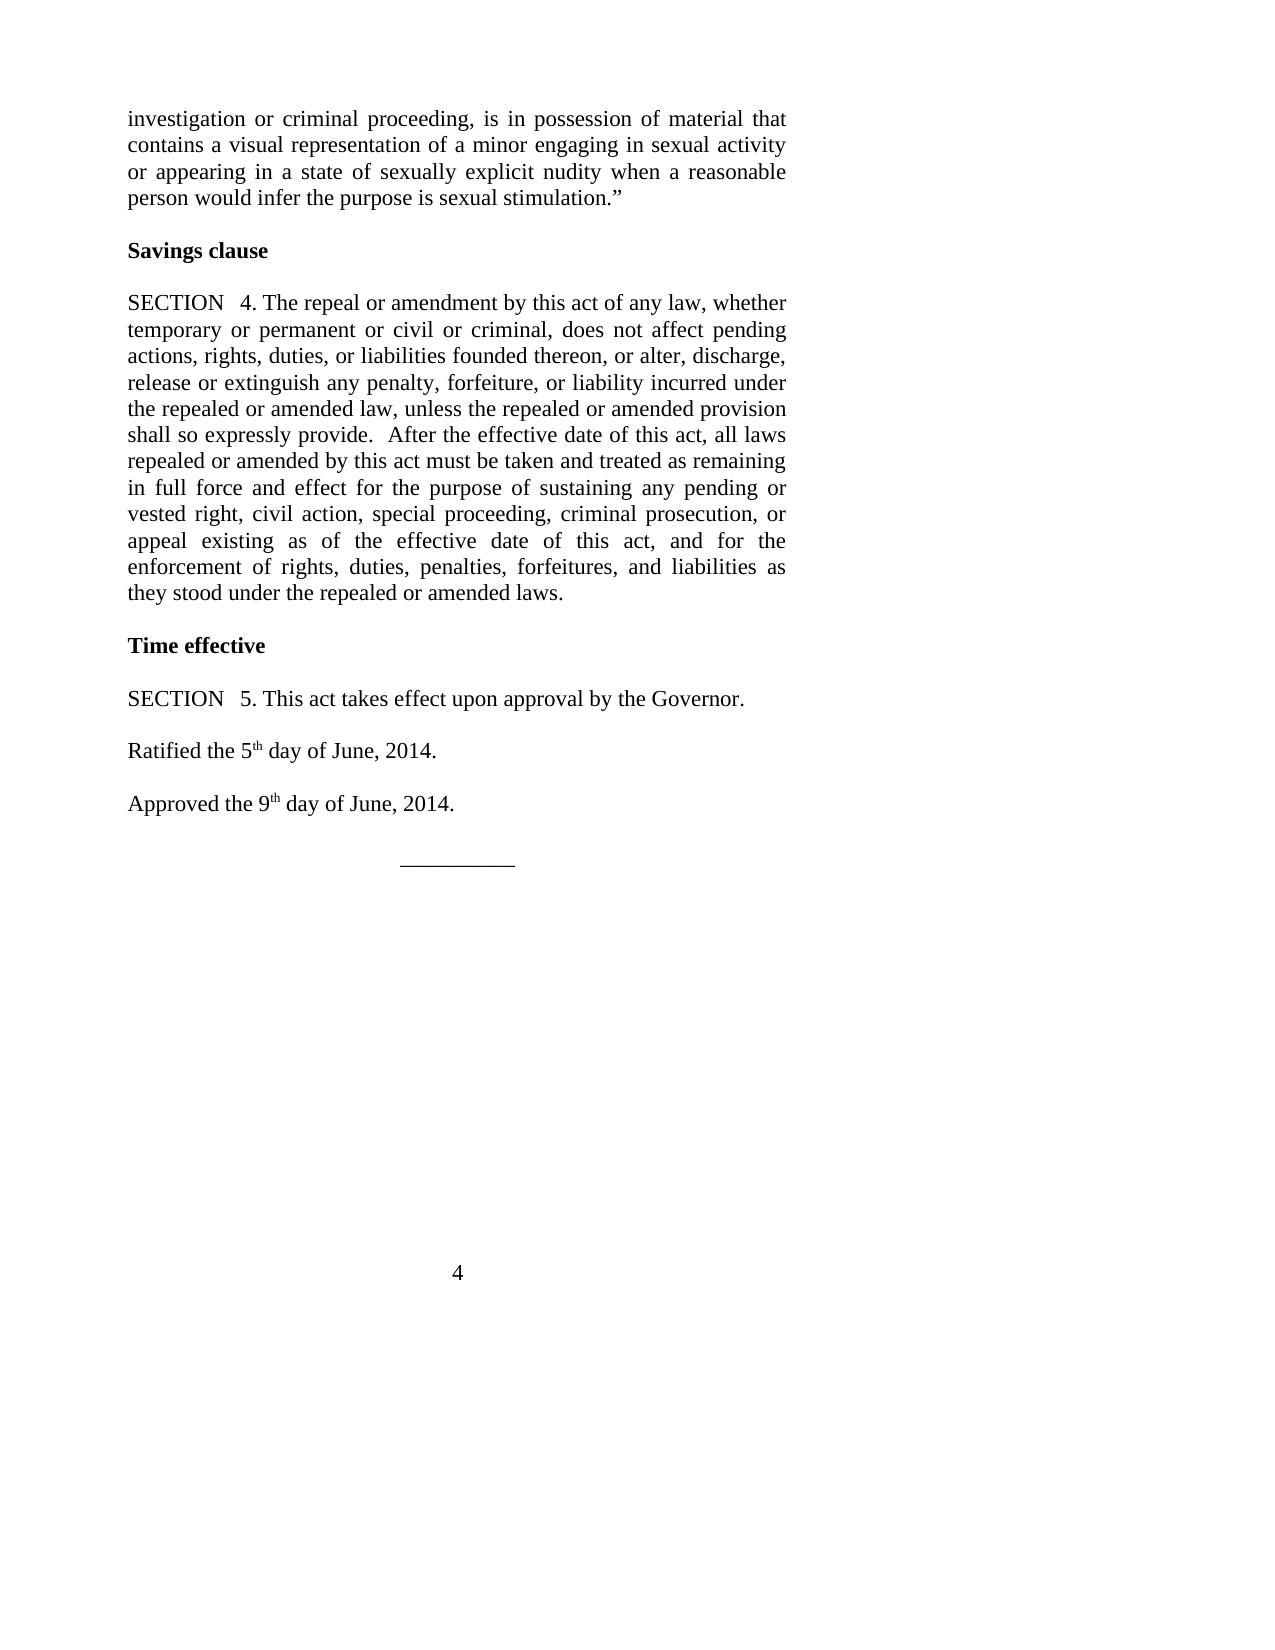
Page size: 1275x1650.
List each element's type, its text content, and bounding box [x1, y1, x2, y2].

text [127, 105, 787, 210]
text Time effective [127, 632, 787, 658]
text Ratified the 5th day of June, 2014. [127, 737, 787, 764]
text __________ [127, 843, 787, 869]
text SECTION 5. This act takes effect upon approval by the Governor. [127, 685, 787, 711]
text Approved the 9th day of June, 2014. [127, 790, 787, 817]
text Savings clause [127, 237, 787, 263]
text SECTION 4. The repeal or amendment by this act of any law, whether temporary or permanent or civil or criminal, does not affect pending actions, rights, duties, or liabilities founded thereon, or alter, discharge, release or extinguish any penalty, forfeiture, or liability incurred under the repealed or amended law, unless the repealed or amended provision shall so expressly provide. After the effective date of this act, all laws repealed or amended by this act must be taken and treated as remaining in full force and effect for the purpose of sustaining any pending or vested right, civil action, special proceeding, criminal prosecution, or appeal existing as of the effective date of this act, and for the enforcement of rights, duties, penalties, forfeitures, and liabilities as they stood under the repealed or amended laws. [127, 289, 787, 606]
